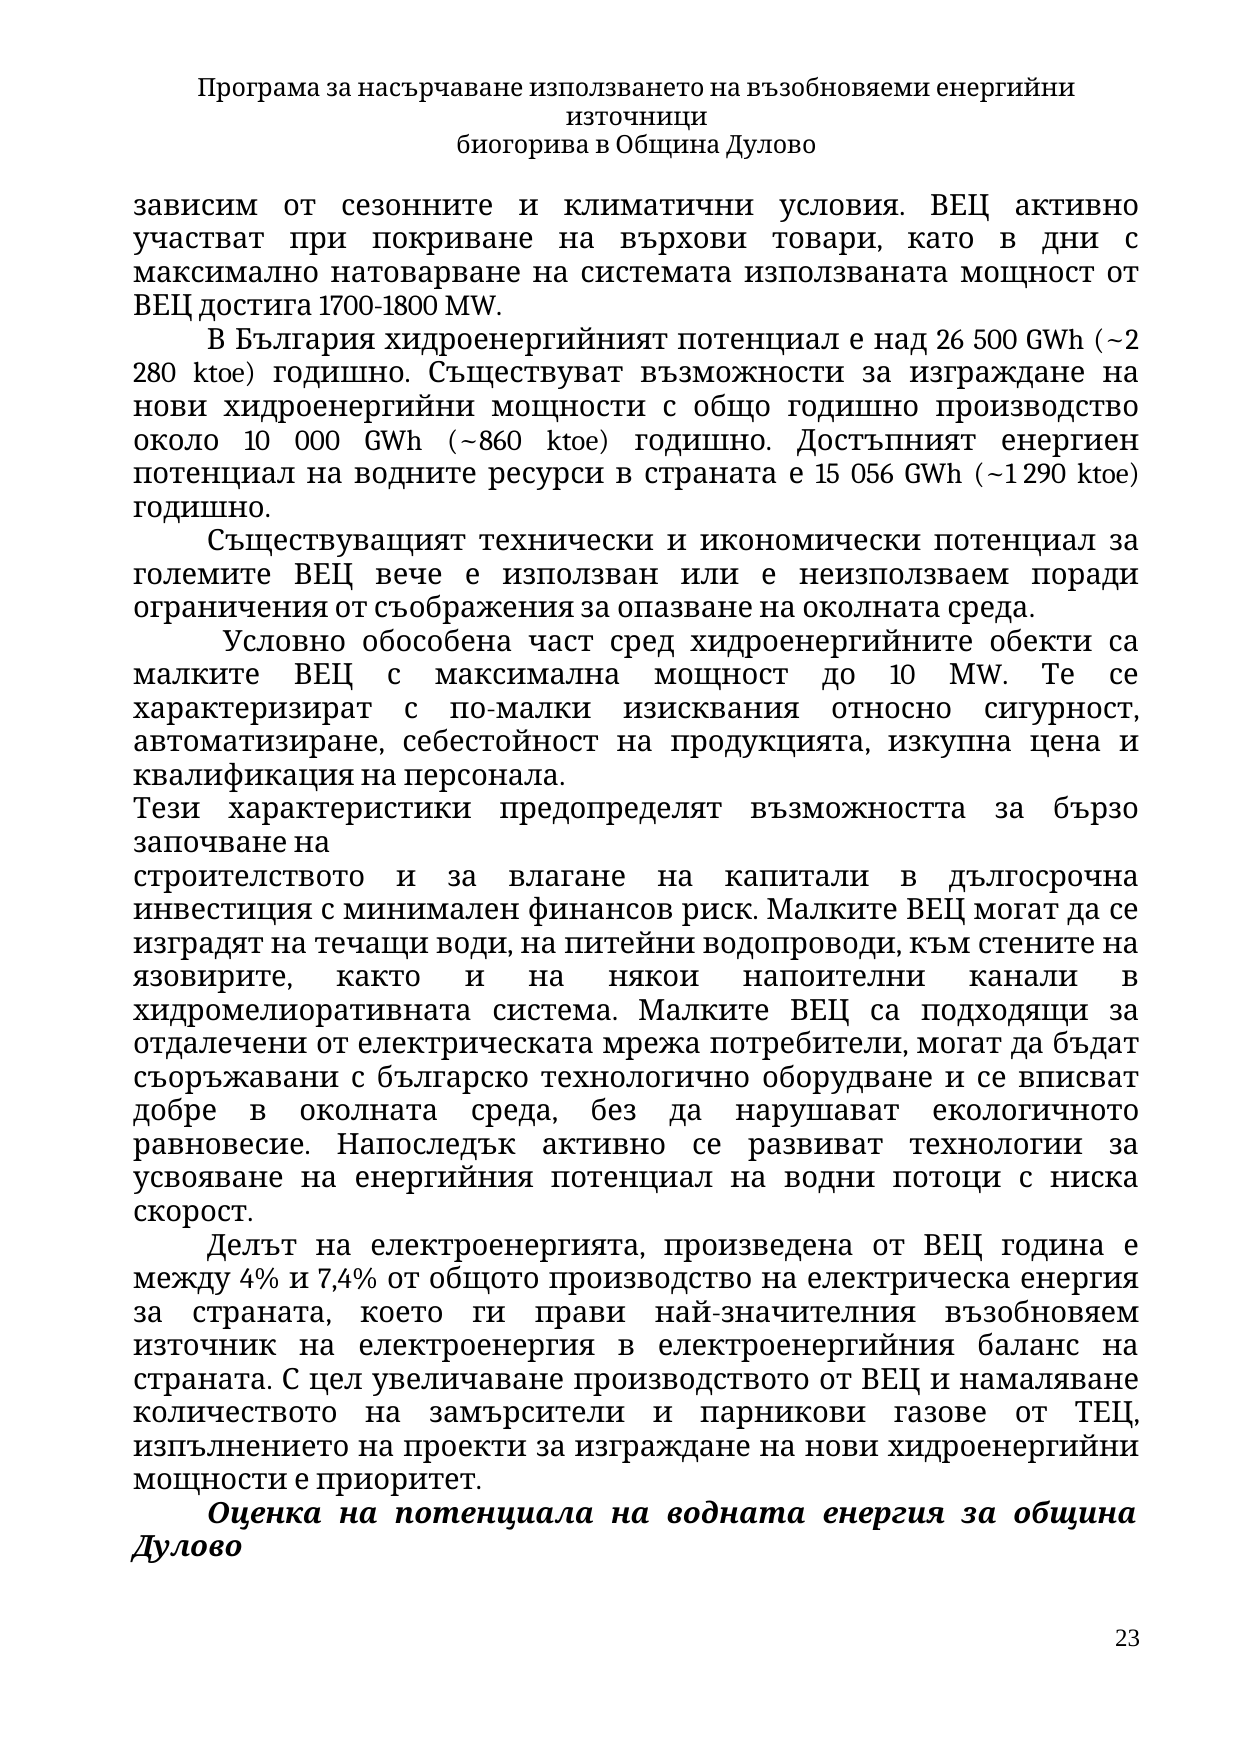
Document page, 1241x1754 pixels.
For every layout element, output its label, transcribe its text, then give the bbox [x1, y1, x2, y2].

text строителството и за влагане на капитали в дългосрочна инвестиция с минимален финансов риск. Малките ВЕЦ могат да се изградят на течащи води, на питейни водопроводи, към стените на язовирите, както и на някои напоителни канали в хидромелиоративната система. Малките ВЕЦ са подходящи за отдалечени от електрическата мрежа потребители, могат да бъдат съоръжавани с българско технологично оборудване и се вписват добре в околната среда, без да нарушават екологичното равновесие. Напоследък активно се развиват технологии за усвояване на енергийния потенциал на водни потоци с ниска скорост. [133, 860, 1140, 1229]
text Съществуващият технически и икономически потенциал за големите ВЕЦ вече е използван или е неизползваем поради ограничения от съображения за опазване на околната среда. [133, 524, 1140, 625]
text Оценка на потенциала на водната енергия за община Дулово [133, 1497, 1140, 1564]
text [133, 189, 1140, 323]
text Условно обособена част сред хидроенергийните обекти са малките ВЕЦ с максимална мощност до 10 МW. Те се характеризират с по-малки изисквания относно сигурност, автоматизиране, себестойност на продукцията, изкупна цена и квалификация на персонала. [133, 625, 1140, 793]
text Делът на електроенергията, произведена от ВЕЦ година е между 4% и 7,4% от общото производство на електрическа енергия за страната, което ги прави най-значителния възобновяем източник на електроенергия в електроенергийния баланс на страната. С цел увеличаване производството от ВЕЦ и намаляване количеството на замърсители и парникови газове от ТЕЦ, изпълнението на проекти за изграждане на нови хидроенергийни мощности е приоритет. [133, 1229, 1140, 1497]
text Тези характеристики предопределят възможността за бързо започване на [133, 793, 1140, 860]
text В България хидроенергийният потенциал е над 26 500 GWh (~2 280 ktoe) годишно. Съществуват възможности за изграждане на нови хидроенергийни мощности с общо годишно производство около 10 000 GWh (~860 ktoe) годишно. Достъпният енергиен потенциал на водните ресурси в страната е 15 056 GWh (~1 290 ktoe) годишно. [133, 323, 1140, 524]
